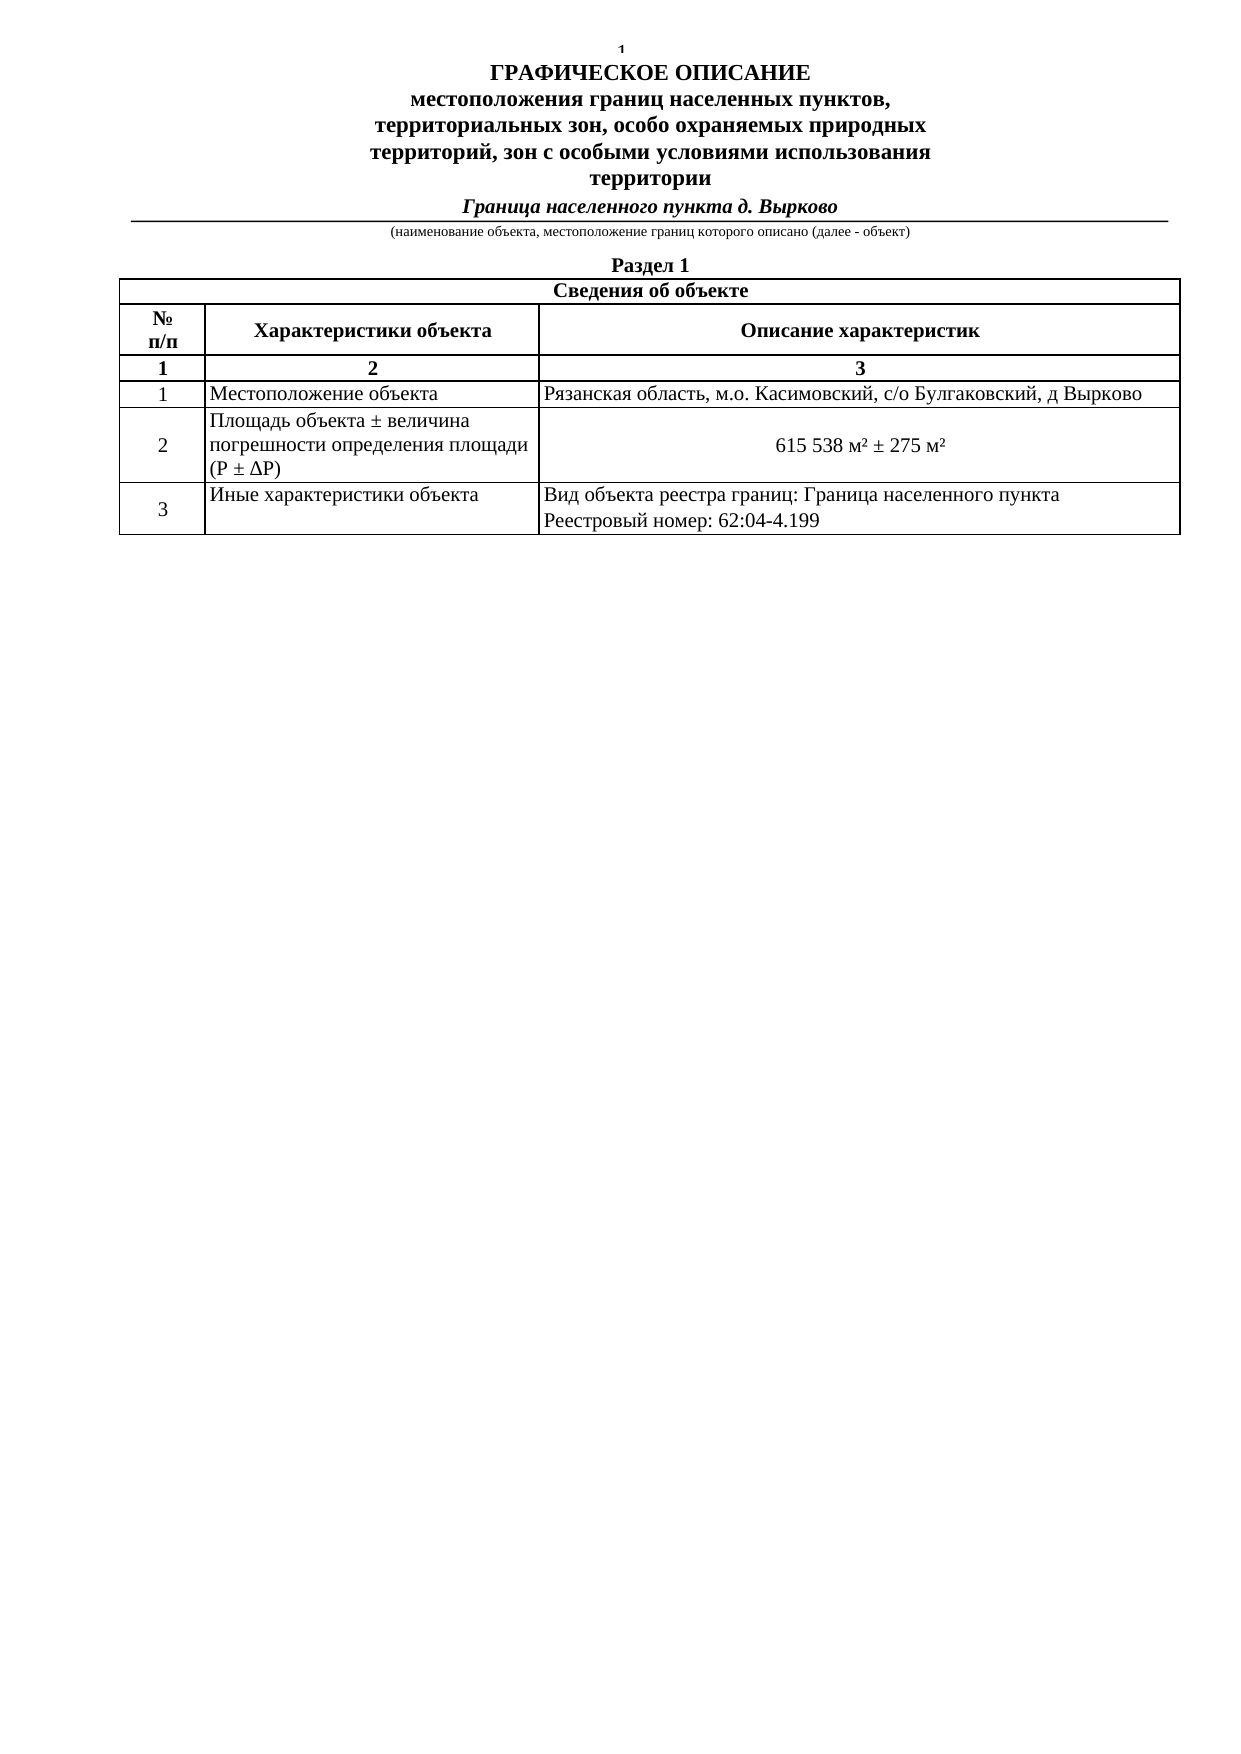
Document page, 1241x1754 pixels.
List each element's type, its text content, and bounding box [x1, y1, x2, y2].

table_header Сведения об объекте [120, 280, 1179, 303]
table_cell 615 538 м² ± 275 м² [540, 408, 1179, 481]
table_cell Рязанская область, м.о. Касимовский, с/о Булгаковский, д Вырково [540, 382, 1179, 406]
table_cell Вид объекта реестра границ: Граница населенного пункта Реестровый номер: 62:04-4.199 [540, 483, 1179, 534]
table_cell 1 [120, 382, 204, 406]
table_cell Характеристики объекта [206, 305, 538, 354]
text местоположения границ населенных пунктов, территориальных зон, особо охраняемых природных территорий, зон с особыми условиями использования территории [314, 85, 987, 190]
table_cell 3 [540, 356, 1179, 380]
text Граница населенного пункта д. Вырково [313, 194, 987, 218]
table_cell 1 [120, 356, 204, 380]
text Раздел 1 [314, 253, 987, 277]
table_cell Площадь объекта ± величина погрешности определения площади (P ± ∆P) [206, 408, 538, 481]
table_cell № п/п [120, 305, 204, 354]
table_cell Описание характеристик [540, 305, 1179, 354]
table_cell 3 [120, 483, 204, 534]
table_cell Иные характеристики объекта [206, 483, 538, 534]
table_cell Местоположение объекта [206, 382, 538, 406]
table_cell 2 [120, 408, 204, 481]
text (наименование объекта, местоположение границ которого описано (далее - объект) [314, 218, 987, 239]
text ГРАФИЧЕСКОЕ ОПИСАНИЕ [314, 59, 987, 85]
table_cell 2 [206, 356, 538, 380]
